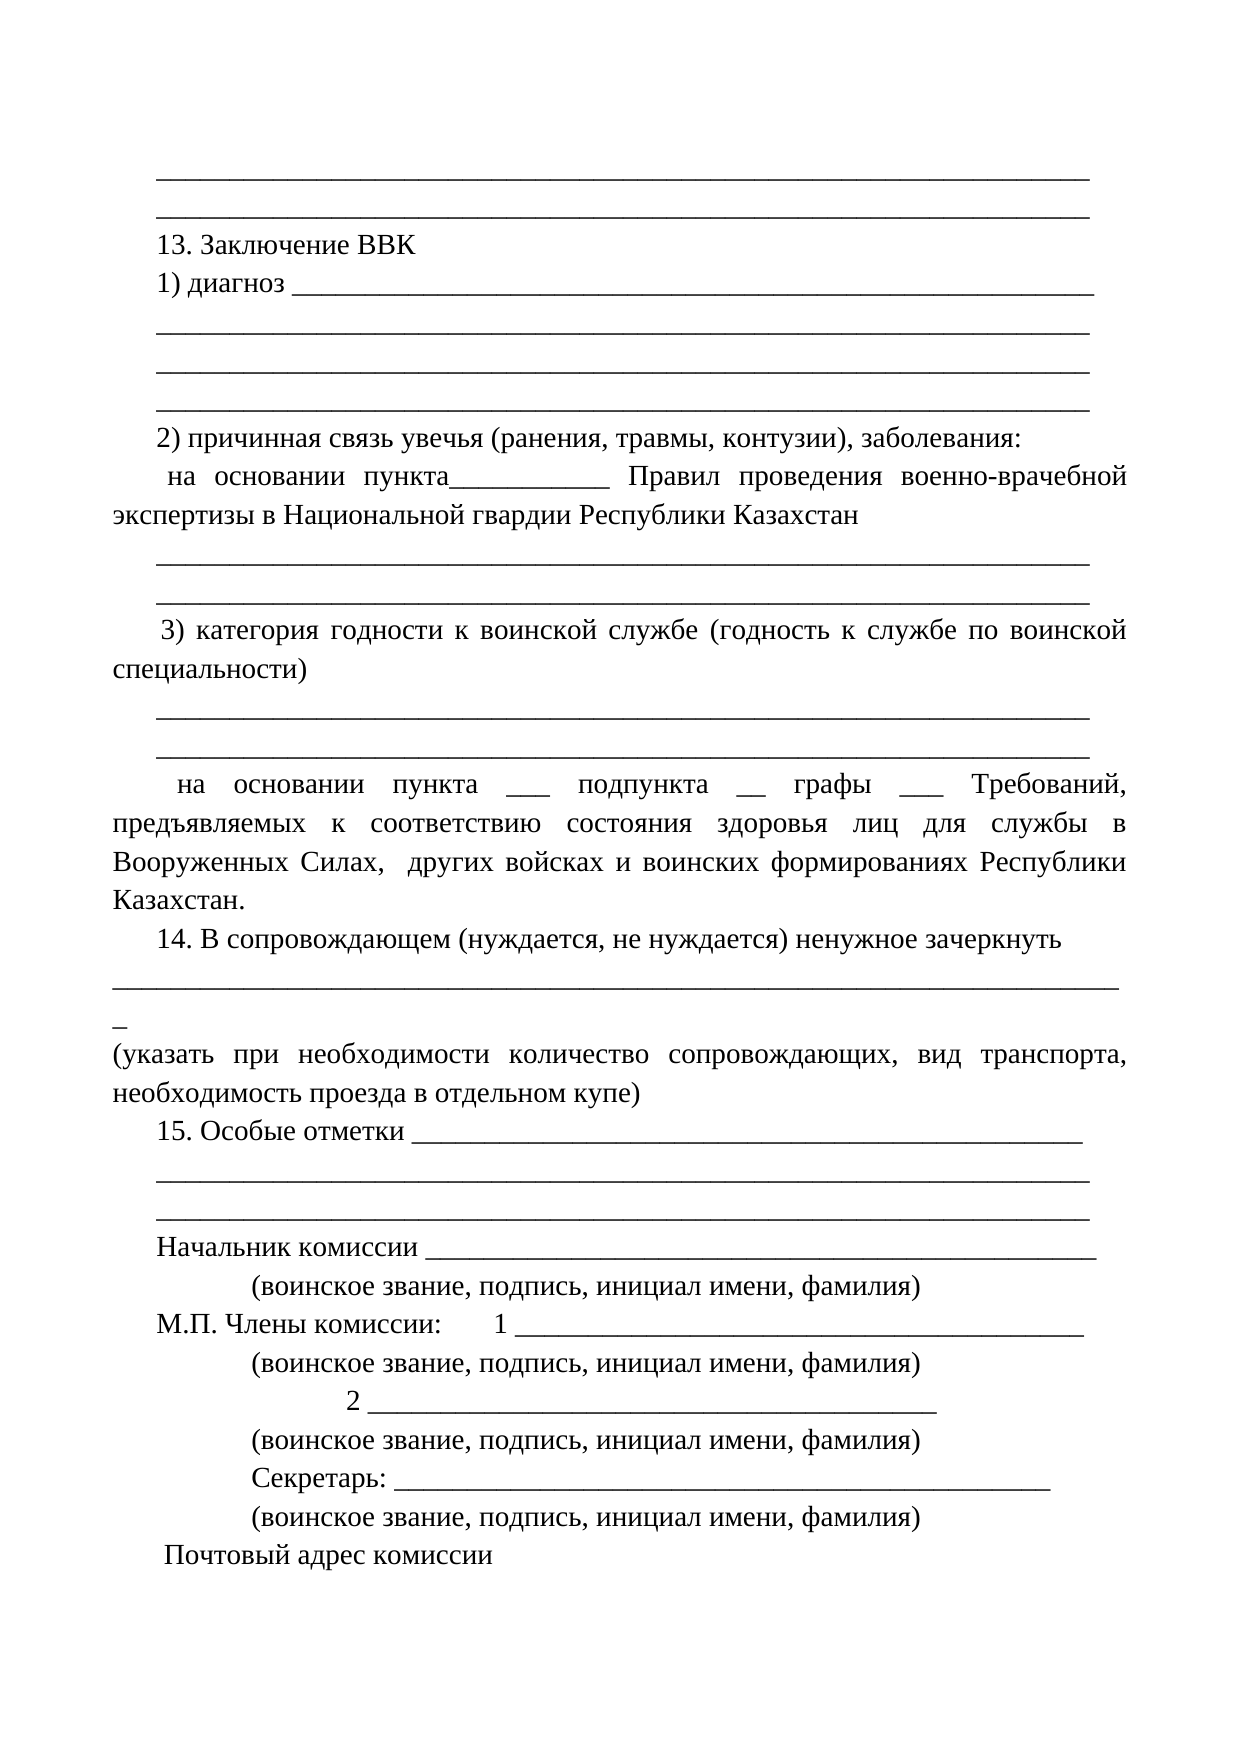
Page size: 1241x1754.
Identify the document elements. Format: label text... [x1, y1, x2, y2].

text (воинское звание, подпись, инициал имени, фамилия) [112, 1345, 1128, 1378]
text ________________________________________________________________ [112, 728, 1128, 762]
text на основании пункта___________ Правил проведения военно-врачебной экспертизы в Национальной гвардии Республики Казахстан [112, 458, 1128, 530]
text (воинское звание, подпись, инициал имени, фамилия) [112, 1499, 1128, 1532]
text Начальник комиссии ______________________________________________ [112, 1229, 1128, 1263]
text Почтовый адрес комиссии [112, 1537, 1128, 1571]
text (воинское звание, подпись, инициал имени, фамилия) [112, 1422, 1128, 1455]
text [112, 150, 1128, 183]
text М.П. Члены комиссии: 1 _______________________________________ [112, 1306, 1128, 1340]
text 3) категория годности к воинской службе (годность к службе по воинской специальности) [112, 612, 1128, 684]
text 14. В сопровождающем (нуждается, не нуждается) ненужное зачеркнуть [112, 921, 1128, 954]
text ________________________________________________________________ [112, 535, 1128, 569]
text ________________________________________________________________ [112, 1191, 1128, 1224]
text ________________________________________________________________ [112, 381, 1128, 415]
text ________________________________________________________________ [112, 304, 1128, 338]
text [112, 188, 1128, 222]
text Секретарь: _____________________________________________ [112, 1460, 1128, 1494]
text 1) диагноз _______________________________________________________ [112, 266, 1128, 299]
text ________________________________________________________________ [112, 689, 1128, 723]
text (воинское звание, подпись, инициал имени, фамилия) [112, 1268, 1128, 1301]
text 2 _______________________________________ [112, 1383, 1128, 1417]
text на основании пункта ___ подпункта __ графы ___ Требований, предъявляемых к соответствию состояния здоровья лиц для службы в Вооруженных Силах, других войсках и воинских формированиях Республики Казахстан. [112, 767, 1128, 916]
text 13. Заключение ВВК [112, 227, 1128, 261]
text ________________________________________________________________ [112, 343, 1128, 376]
text ________________________________________________________________ [112, 1152, 1128, 1186]
text 2) причинная связь увечья (ранения, травмы, контузии), заболевания: [112, 420, 1128, 453]
text ________________________________________________________________ [112, 574, 1128, 607]
text (указать при необходимости количество сопровождающих, вид транспорта, необходимость проезда в отдельном купе) [112, 1036, 1128, 1108]
text 15. Особые отметки ______________________________________________ [112, 1113, 1128, 1147]
text ______________________________________________________________________ [112, 959, 1128, 1031]
